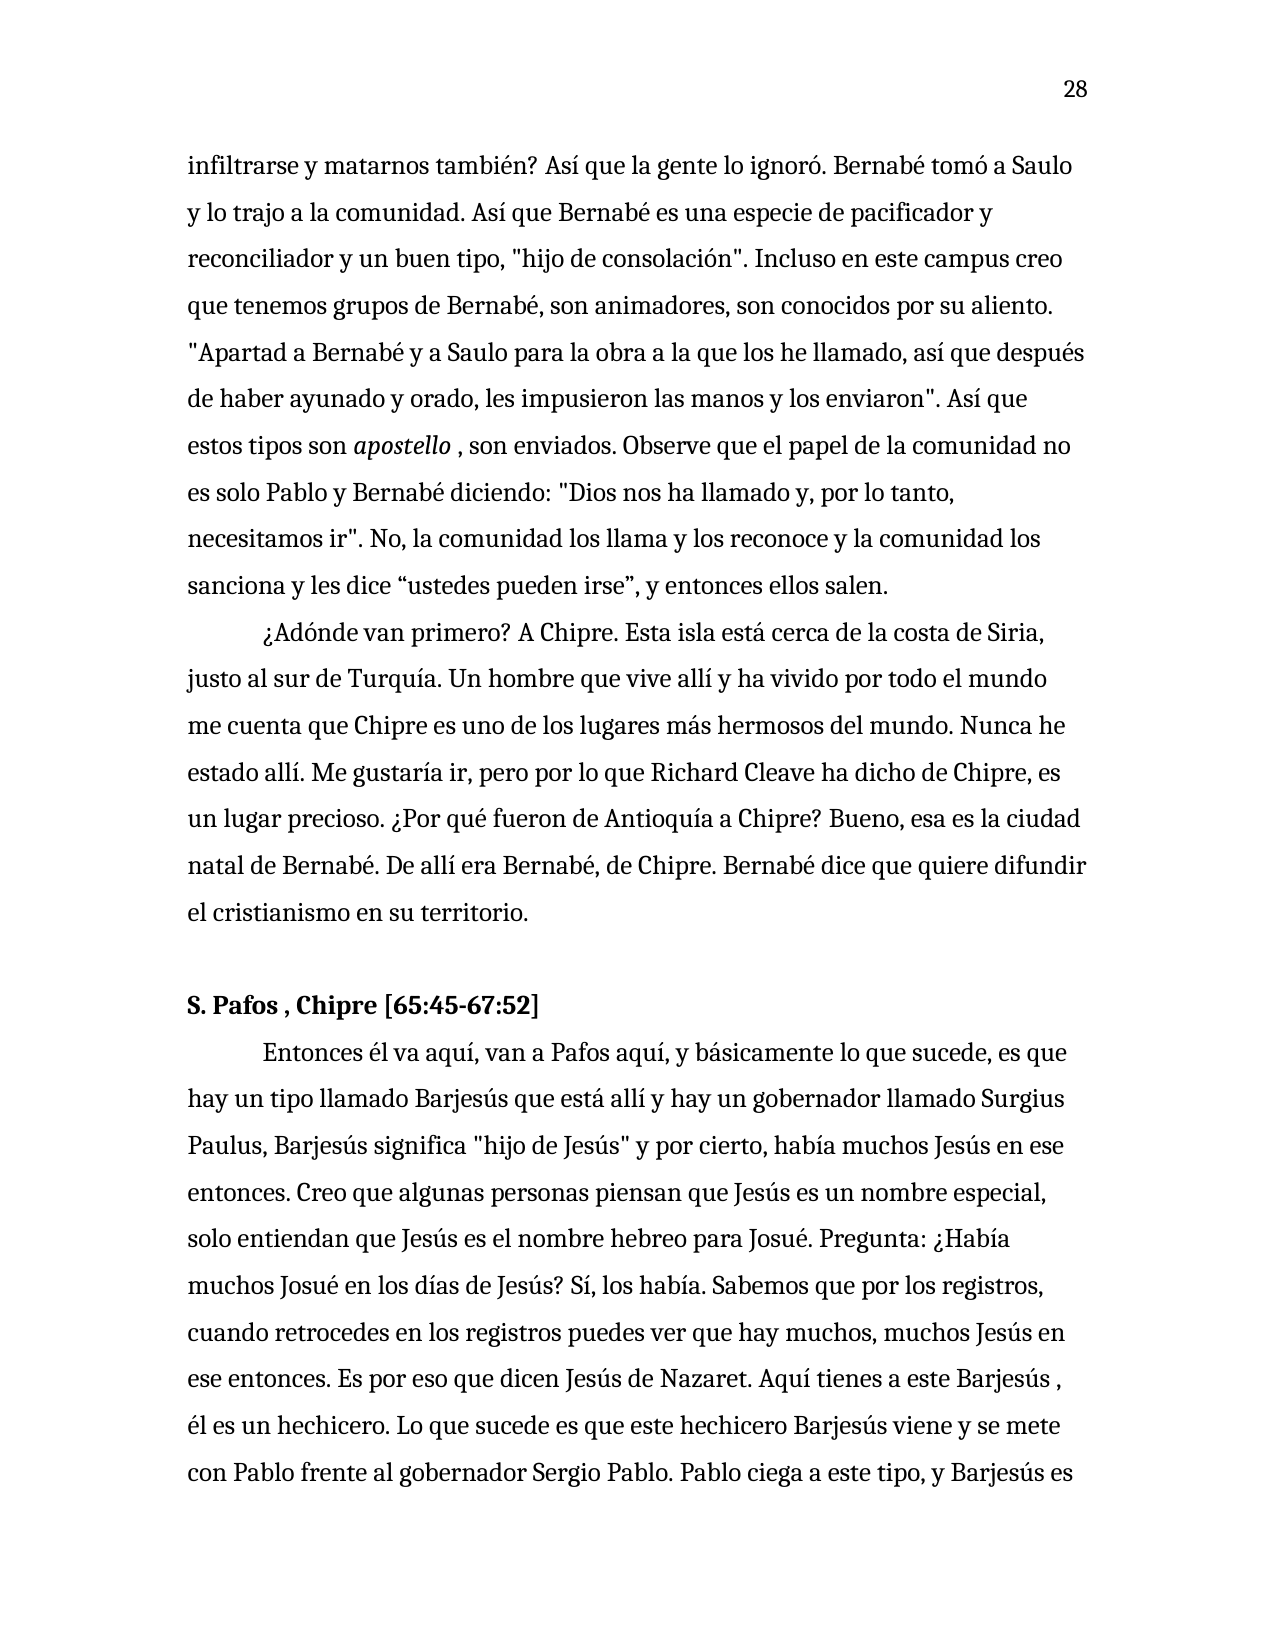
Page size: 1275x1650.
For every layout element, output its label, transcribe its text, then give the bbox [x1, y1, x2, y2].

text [187, 150, 1087, 601]
text ¿Adónde van primero? A Chipre. Esta isla está cerca de la costa de Siria, justo al sur de Turquía. Un hombre que vive allí y ha vivido por todo el mundo me cuenta que Chipre es uno de los lugares más hermosos del mundo. Nunca he estado allí. Me gustaría ir, pero por lo que Richard Cleave ha dicho de Chipre, es un lugar precioso. ¿Por qué fueron de Antioquía a Chipre? Bueno, esa es la ciudad natal de Bernabé. De allí era Bernabé, de Chipre. Bernabé dice que quiere difundir el cristianismo en su territorio. S. Pafos , Chipre [65:45-67:52] [187, 617, 1087, 1021]
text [187, 1037, 1087, 1488]
